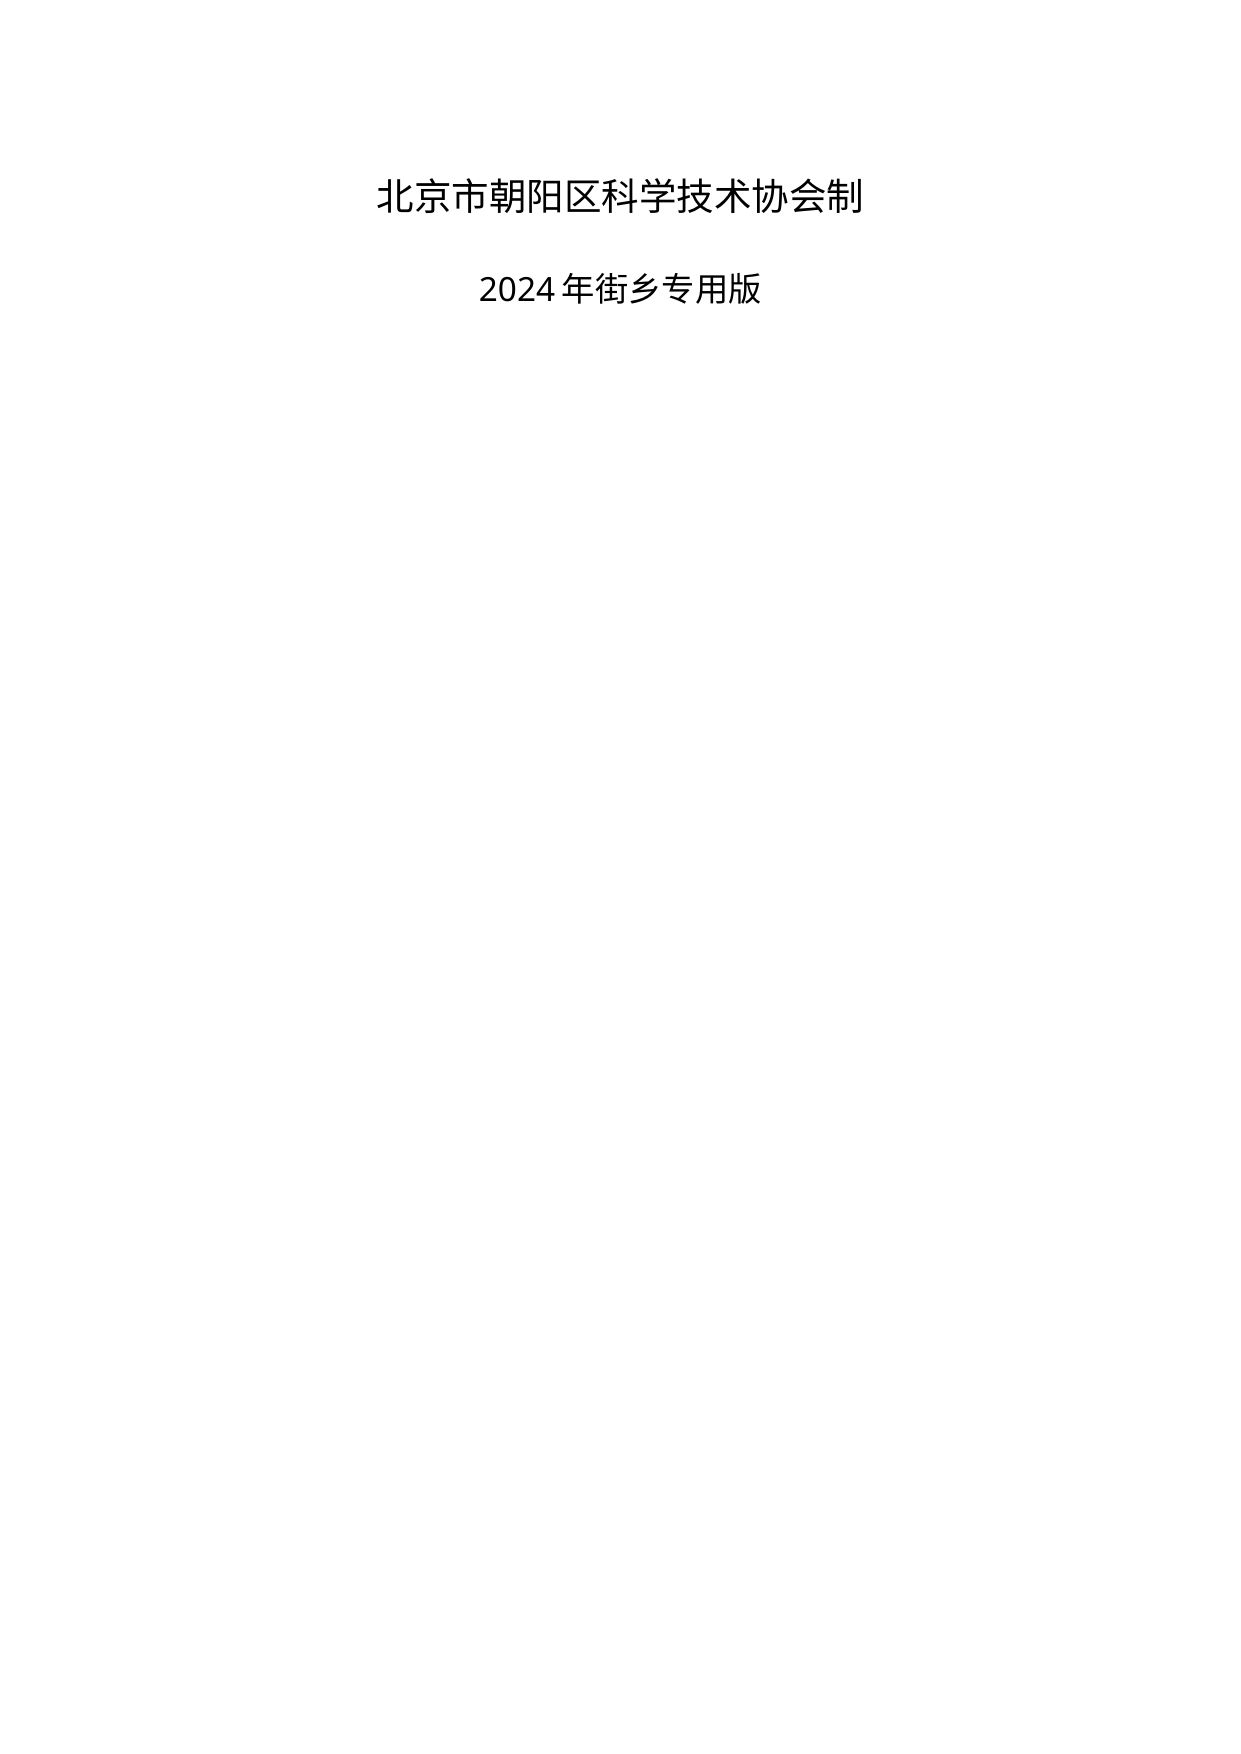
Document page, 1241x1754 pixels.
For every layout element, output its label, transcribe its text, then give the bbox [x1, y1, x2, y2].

text 2024年街乡专用版 [187, 254, 1053, 319]
text 北京市朝阳区科学技术协会制 [187, 162, 1053, 227]
